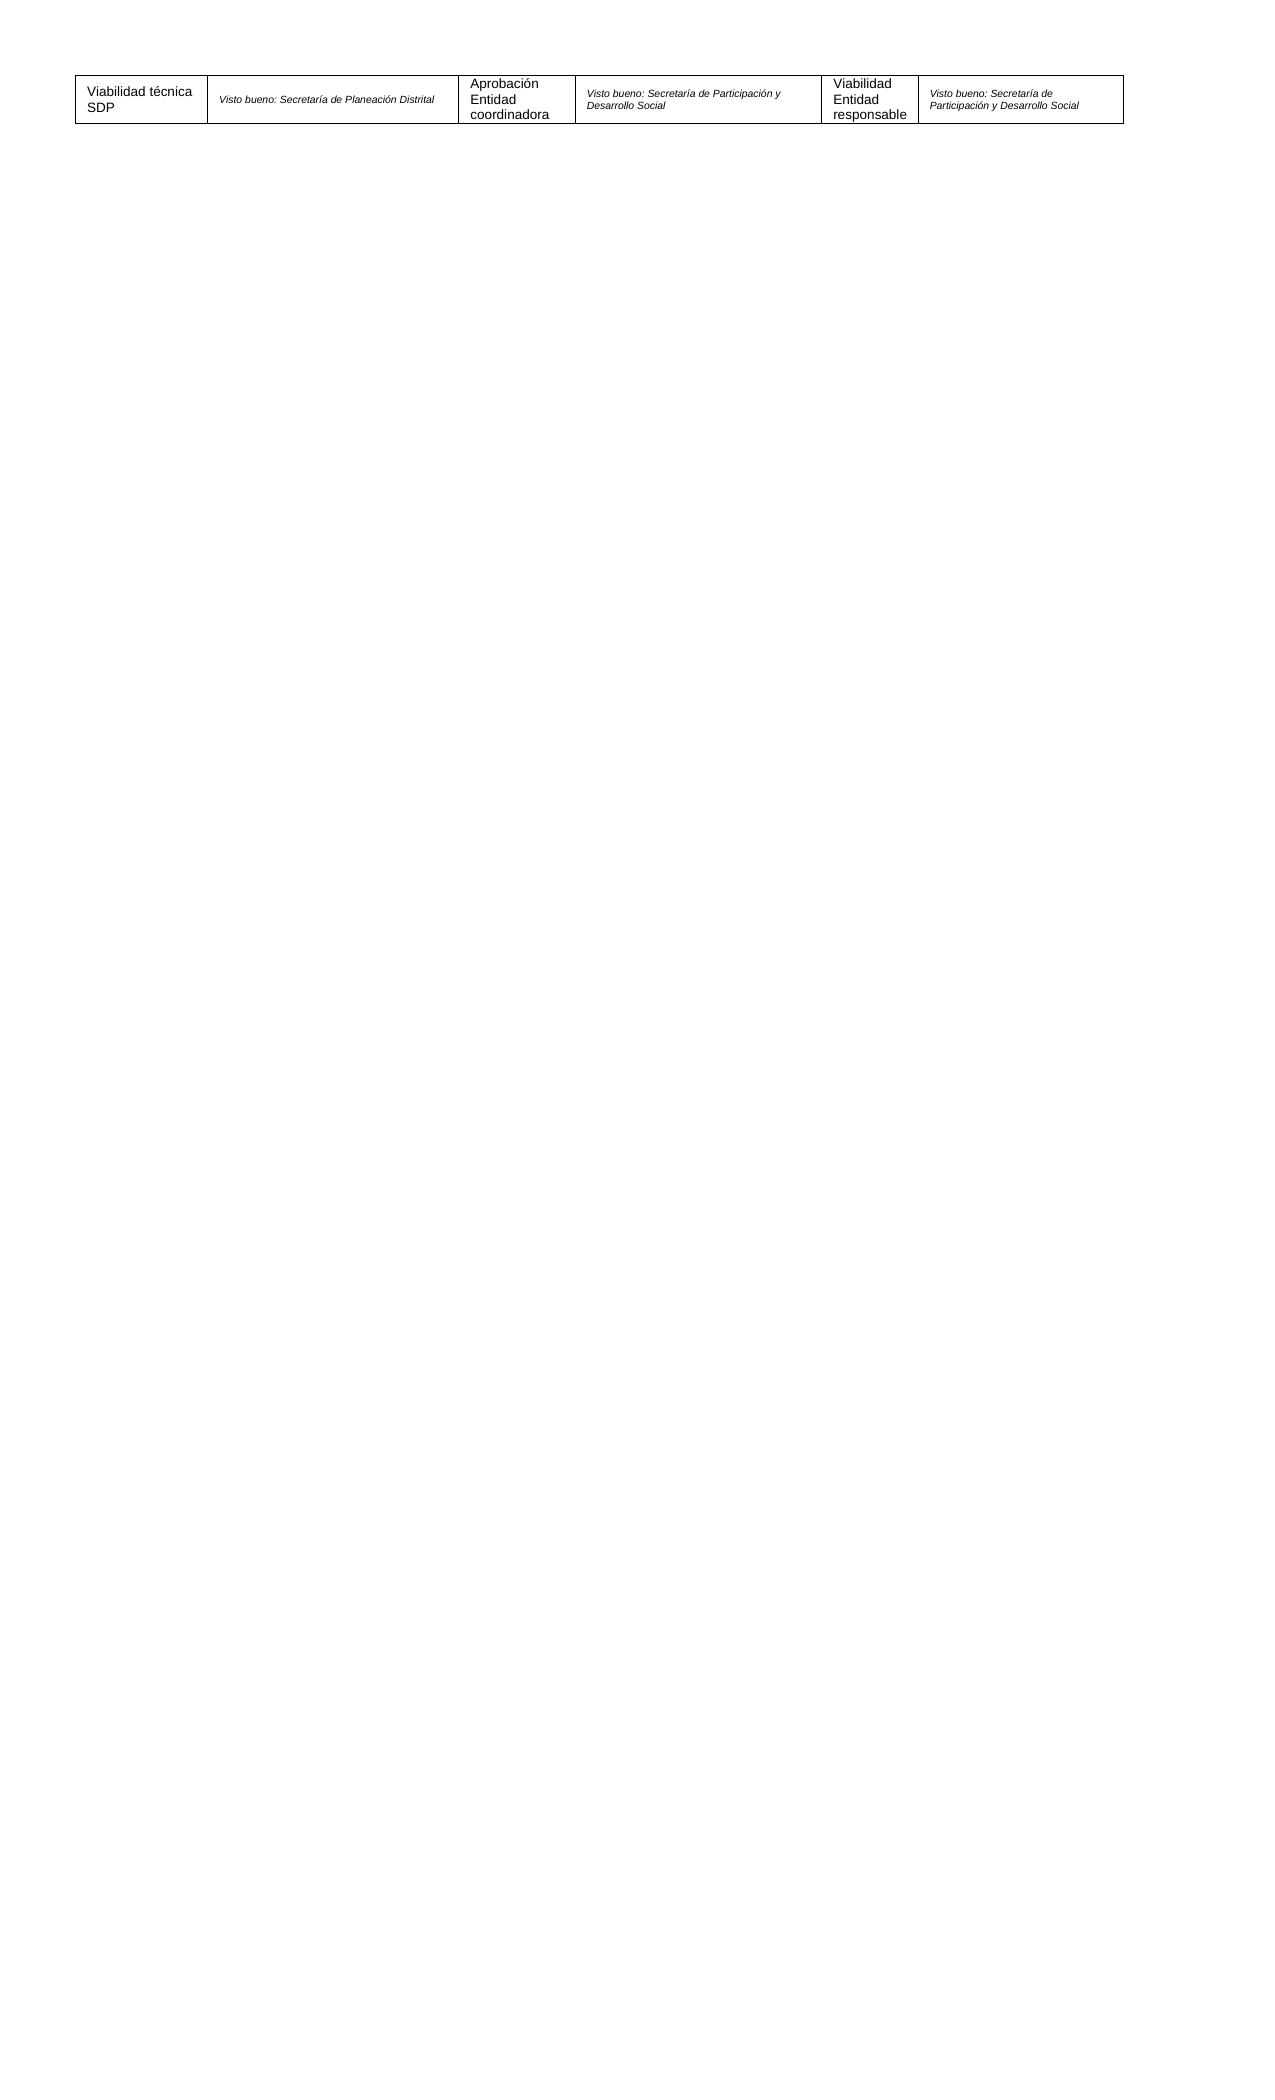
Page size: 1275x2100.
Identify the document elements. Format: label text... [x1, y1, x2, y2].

table_header Visto bueno: Secretaría de Participación y Desarrollo Social [576, 76, 821, 123]
table_header Aprobación Entidad coordinadora [459, 76, 575, 123]
table_header Visto bueno: Secretaría de Planeación Distrital [208, 76, 458, 123]
table_header Visto bueno: Secretaría de Participación y Desarrollo Social [919, 76, 1123, 123]
table_header Viabilidad Entidad responsable [822, 76, 918, 123]
table_header Viabilidad técnica SDP [76, 76, 207, 123]
